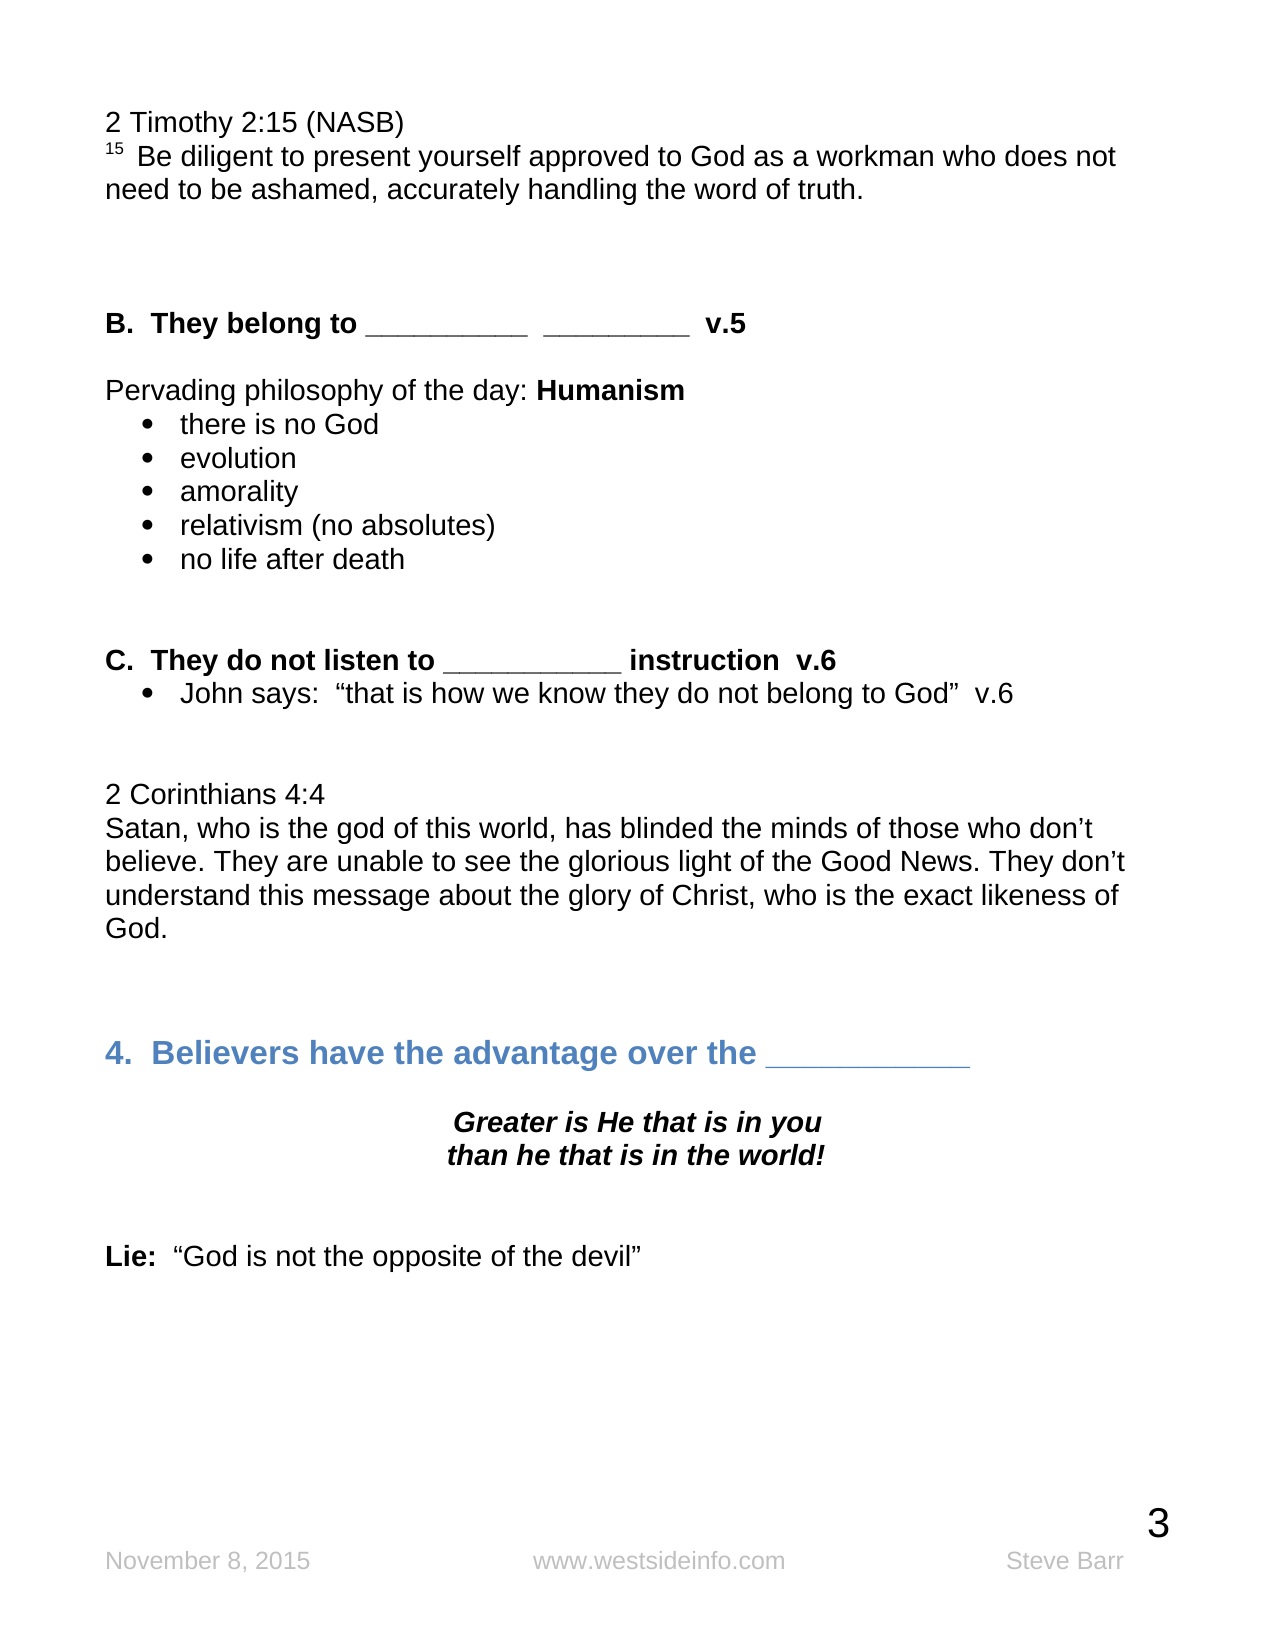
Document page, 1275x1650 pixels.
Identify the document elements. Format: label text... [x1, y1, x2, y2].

text Greater is He that is in you [105, 1105, 1170, 1138]
text Satan, who is the god of this world, has blinded the minds of those who don’t believe. They are unable to see the glorious light of the Good News. They don’t understand this message about the glory of Christ, who is the exact likeness of God. [105, 811, 1170, 945]
text 2 Corinthians 4:4 [105, 777, 1170, 811]
text 2 Timothy 2:15 (NASB) 15 Be diligent to present yourself approved to God as a workman who does not need to be ashamed, accurately handling the word of truth. [105, 105, 1170, 206]
list no life after death [142, 542, 1170, 576]
list amorality [142, 474, 1170, 508]
text Pervading philosophy of the day: Humanism [105, 373, 1170, 407]
text B. They belong to __________ _________ v.5 [105, 306, 1170, 340]
text C. They do not listen to ___________ instruction v.6 [105, 643, 1170, 676]
subtitle 4. Believers have the advantage over the ___________ [105, 1033, 1170, 1071]
list relativism (no absolutes) [142, 508, 1170, 542]
text than he that is in the world! [105, 1138, 1170, 1172]
list evolution [142, 441, 1170, 474]
text Lie: “God is not the opposite of the devil” [105, 1239, 1170, 1272]
list there is no God [142, 407, 1170, 441]
list John says: “that is how we know they do not belong to God” v.6 [142, 676, 1170, 710]
